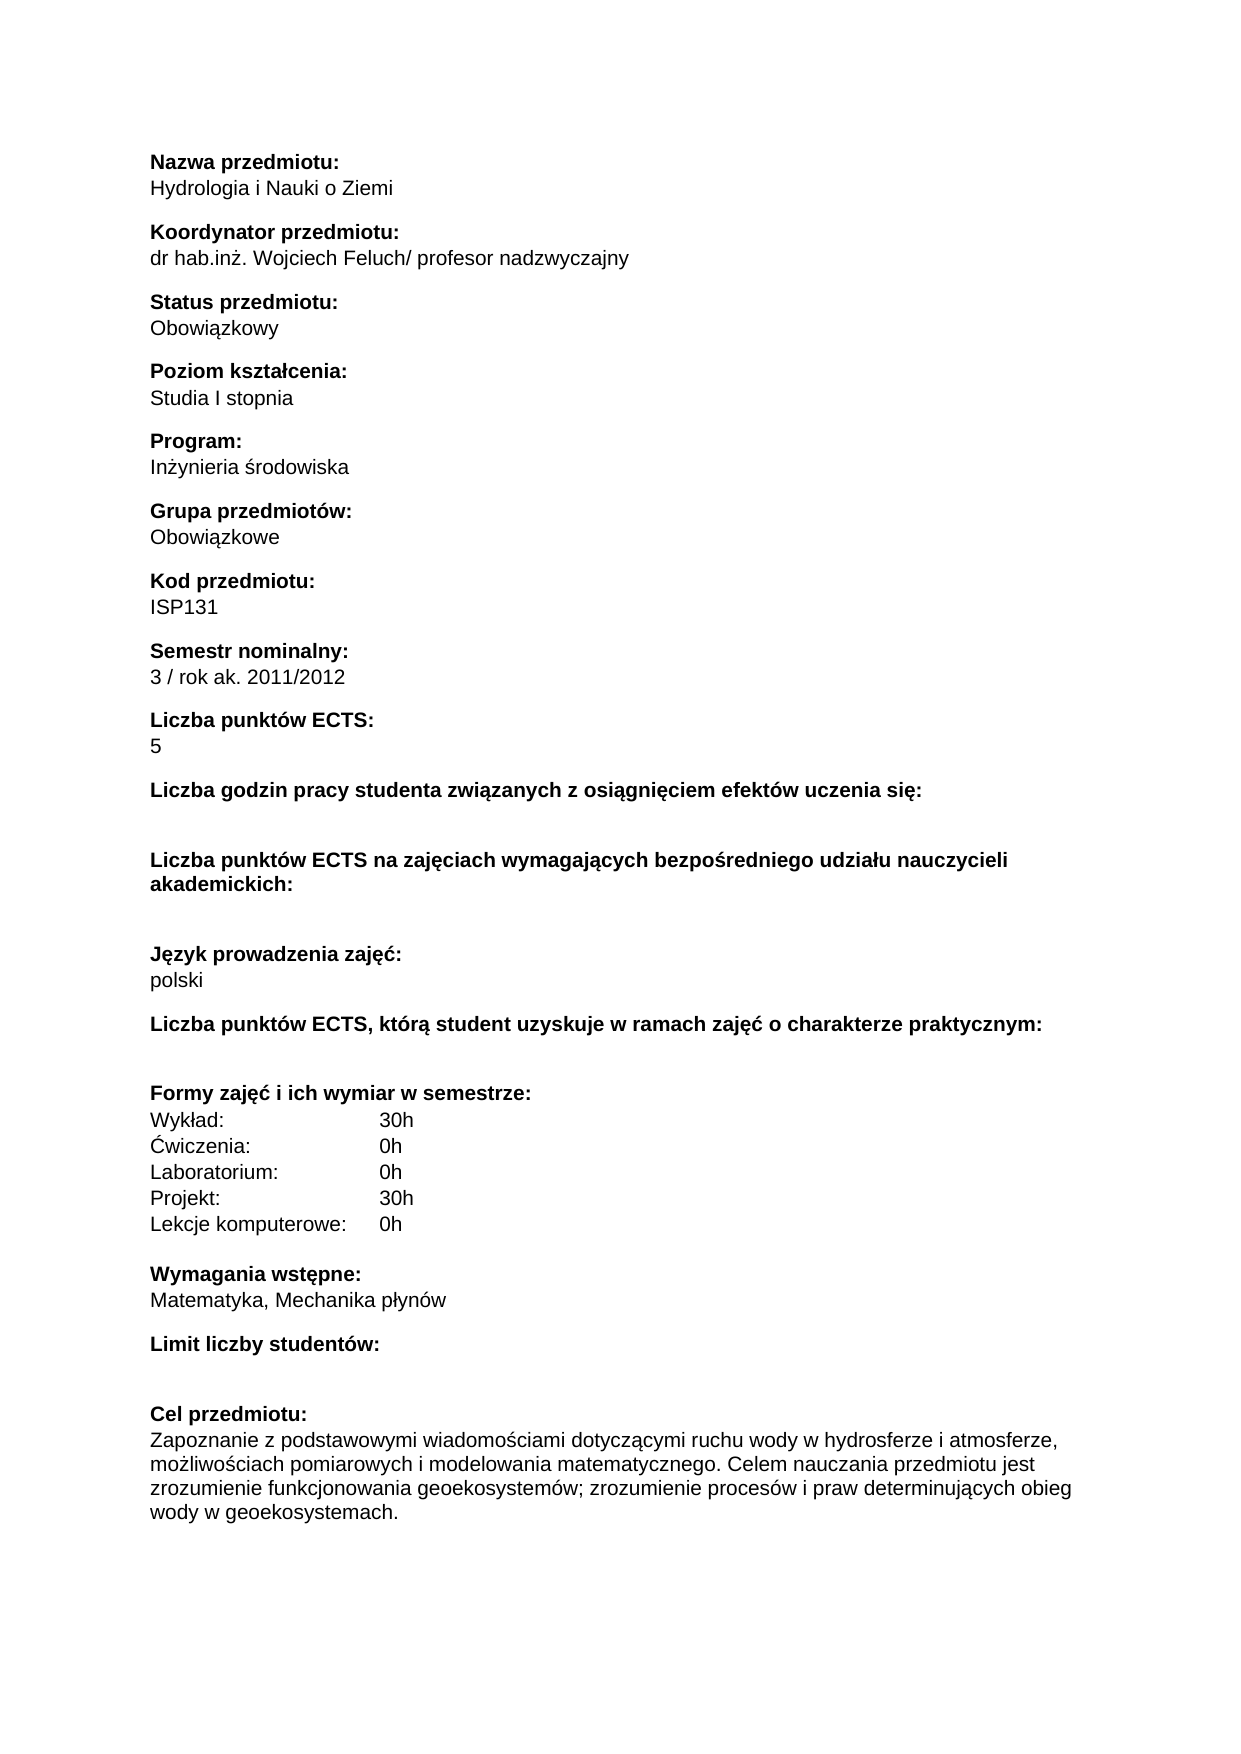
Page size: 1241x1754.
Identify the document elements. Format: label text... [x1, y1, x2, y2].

text Zapoznanie z podstawowymi wiadomościami dotyczącymi ruchu wody w hydrosferze i atmosferze, możliwościach pomiarowych i modelowania matematycznego. Celem nauczania przedmiotu jest zrozumienie funkcjonowania geoekosystemów; zrozumienie procesów i praw determinujących obieg wody w geoekosystemach. [150, 1428, 1090, 1523]
text Obowiązkowe [150, 525, 1090, 549]
text Poziom kształcenia: [150, 359, 1090, 383]
text Liczba godzin pracy studenta związanych z osiągnięciem efektów uczenia się: [150, 778, 1090, 802]
text Koordynator przedmiotu: [150, 220, 1090, 244]
text Semestr nominalny: [150, 638, 1090, 662]
table_cell Laboratorium: [140, 1160, 367, 1184]
text Status przedmiotu: [150, 289, 1090, 313]
text Obowiązkowy [150, 316, 1090, 339]
text Grupa przedmiotów: [150, 499, 1090, 523]
text Inżynieria środowiska [150, 455, 1090, 479]
text Liczba punktów ECTS: [150, 708, 1090, 732]
table_cell 0h [369, 1158, 597, 1184]
text Limit liczby studentów: [150, 1332, 1090, 1356]
table_cell 0h [369, 1210, 597, 1236]
text Wymagania wstępne: [150, 1262, 1090, 1286]
table_cell Lekcje komputerowe: [140, 1212, 367, 1236]
text Kod przedmiotu: [150, 569, 1090, 593]
text Liczba punktów ECTS na zajęciach wymagających bezpośredniego udziału nauczycieli akademickich: [150, 848, 1090, 896]
text Cel przedmiotu: [150, 1402, 1090, 1426]
table_header 30h [369, 1108, 597, 1132]
text Formy zajęć i ich wymiar w semestrze: [150, 1081, 1090, 1105]
text Matematyka, Mechanika płynów [150, 1288, 1090, 1312]
text Studia I stopnia [150, 385, 1090, 409]
text Program: [150, 429, 1090, 453]
table_cell Ćwiczenia: [140, 1134, 367, 1158]
table_cell Projekt: [140, 1186, 367, 1210]
table_cell 0h [369, 1132, 597, 1158]
text dr hab.inż. Wojciech Feluch/ profesor nadzwyczajny [150, 246, 1090, 270]
text 5 [150, 734, 1090, 758]
table_header Wykład: [140, 1108, 367, 1132]
text 3 / rok ak. 2011/2012 [150, 664, 1090, 688]
table_cell 30h [369, 1184, 597, 1210]
text Język prowadzenia zajęć: [150, 942, 1090, 966]
text Liczba punktów ECTS, którą student uzyskuje w ramach zajęć o charakterze praktycznym: [150, 1011, 1090, 1035]
text Hydrologia i Nauki o Ziemi [150, 176, 1090, 200]
text ISP131 [150, 595, 1090, 619]
text Nazwa przedmiotu: [150, 150, 1090, 174]
text polski [150, 968, 1090, 992]
